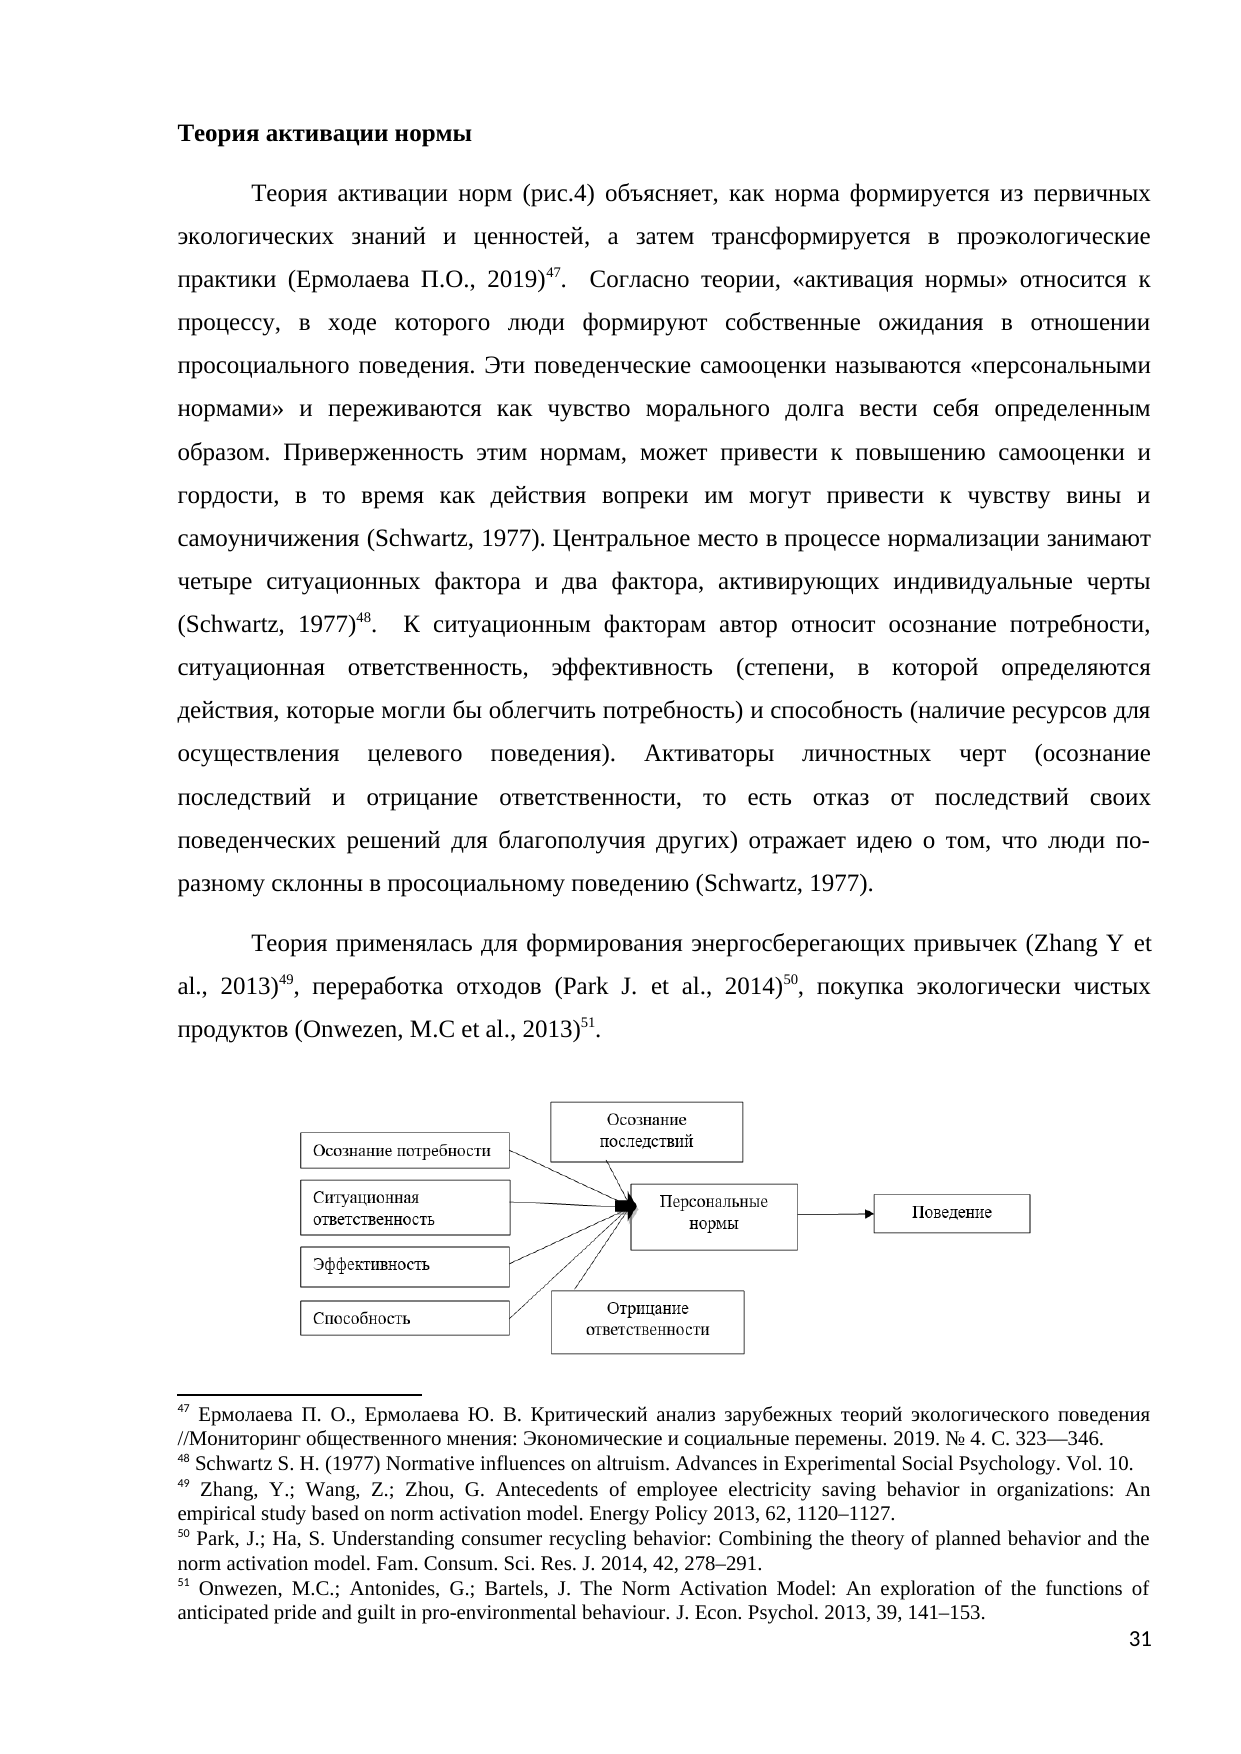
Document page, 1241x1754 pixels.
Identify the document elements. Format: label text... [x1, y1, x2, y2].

text Теория активации нормы [177, 118, 1152, 147]
picture [276, 1087, 1054, 1358]
text Теория активации норм (рис.4) объясняет, как норма формируется из первичных экологических знаний и ценностей, а затем трансформируется в проэкологические практики (Ермолаева П.О., 2019). Согласно теории, «активация нормы» относится к процессу, в ходе которого люди формируют собственные ожидания в отношении просоциального поведения. Эти поведенческие самооценки называются «персональными нормами» и переживаются как чувство морального долга вести себя определенным образом. Приверженность этим нормам, может привести к повышению самооценки и гордости, в то время как действия вопреки им могут привести к чувству вины и самоуничижения (Schwartz, 1977). Центральное место в процессе нормализации занимают четыре ситуационных фактора и два фактора, активирующих индивидуальные черты (Schwartz, 1977). К ситуационным факторам автор относит осознание потребности, ситуационная ответственность, эффективность (степени, в которой определяются действия, которые могли бы облегчить потребность) и способность (наличие ресурсов для осуществления целевого поведения). Активаторы личностных черт (осознание последствий и отрицание ответственности, то есть отказ от последствий своих поведенческих решений для благополучия других) отражает идею о том, что люди по-разному склонны в просоциальному поведению (Schwartz, 1977). [177, 178, 1152, 897]
text Теория применялась для формирования энергосберегающих привычек (Zhang Y et al., 2013), переработка отходов (Park J. et al., 2014), покупка экологически чистых продуктов (Onwezen, M.C et al., 2013). [177, 928, 1152, 1043]
